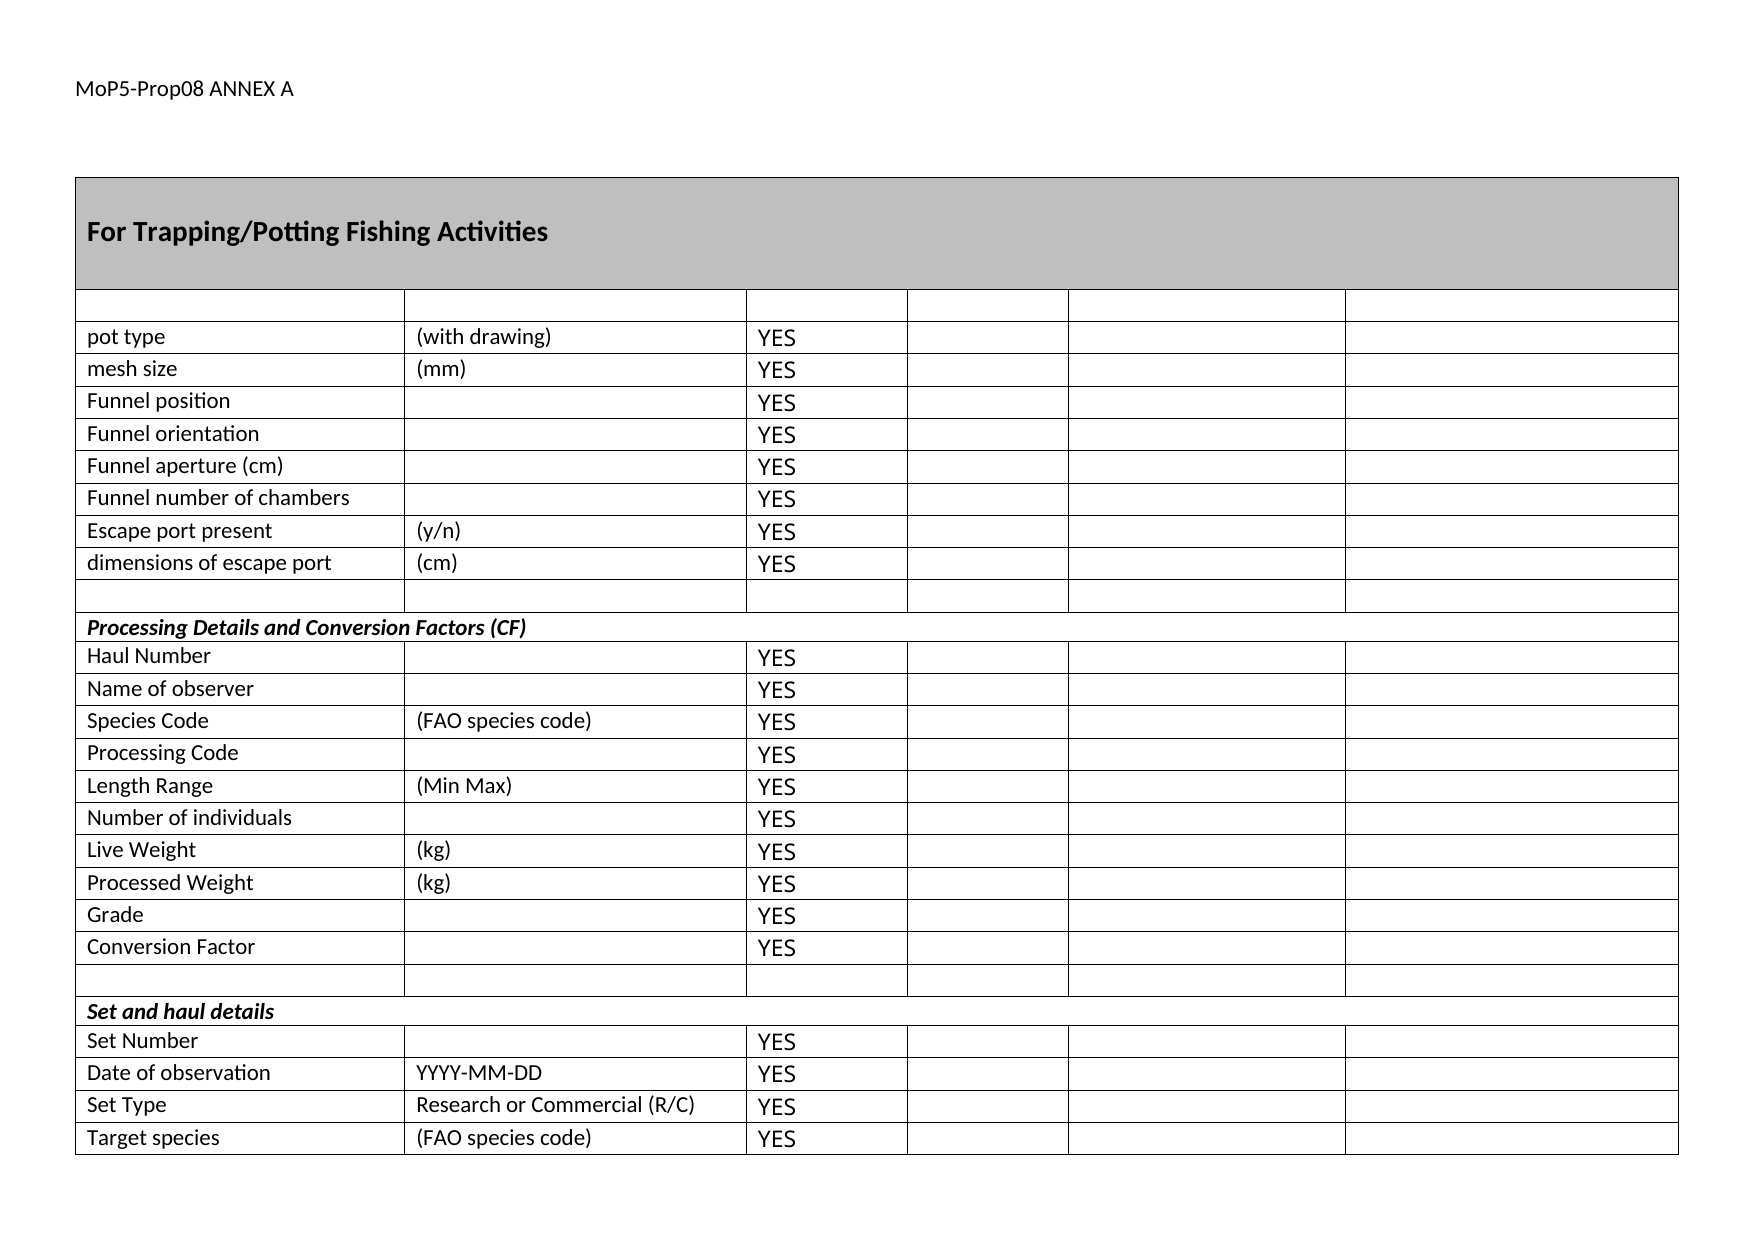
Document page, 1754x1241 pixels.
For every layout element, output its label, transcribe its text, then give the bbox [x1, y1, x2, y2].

table_cell [1346, 451, 1678, 482]
table_cell YES [747, 451, 907, 482]
table_cell YES [747, 900, 907, 931]
table_cell [1346, 484, 1678, 515]
table_cell YES [747, 354, 907, 386]
table_cell [908, 290, 1068, 321]
table_cell [1346, 516, 1678, 547]
table_cell [1346, 1123, 1678, 1154]
table_cell [1069, 674, 1345, 705]
table_cell YES [747, 419, 907, 450]
table_cell [1069, 290, 1345, 321]
table_cell [405, 932, 746, 963]
table_cell [1346, 835, 1678, 867]
table_cell YES [747, 674, 907, 705]
table_cell (kg) [405, 835, 746, 867]
table_cell YES [747, 706, 907, 737]
table_cell [76, 965, 404, 996]
table_cell Name of observer [76, 674, 404, 705]
table_cell [1346, 387, 1678, 418]
table_cell Length Range [76, 771, 404, 802]
table_cell [908, 771, 1068, 802]
table_cell [1069, 1123, 1345, 1154]
table_cell [908, 739, 1068, 770]
table_cell [1346, 1058, 1678, 1089]
table_cell Escape port present [76, 516, 404, 547]
table_cell [405, 1026, 746, 1057]
table_cell Target species [76, 1123, 404, 1154]
table_cell Set Number [76, 1026, 404, 1057]
table_cell Funnel orientation [76, 419, 404, 450]
table_cell [1069, 835, 1345, 867]
table_cell [1069, 451, 1345, 482]
table_cell [908, 516, 1068, 547]
table_cell [405, 642, 746, 673]
table_cell [747, 290, 907, 321]
table_cell [747, 965, 907, 996]
table_cell (FAO species code) [405, 1123, 746, 1154]
table_cell (Min Max) [405, 771, 746, 802]
table_cell [1346, 580, 1678, 612]
table_cell [908, 642, 1068, 673]
table_cell [908, 548, 1068, 579]
table_cell [405, 965, 746, 996]
table_cell YES [747, 1091, 907, 1122]
table_cell YES [747, 484, 907, 515]
table_cell [908, 932, 1068, 963]
table_cell mesh size [76, 354, 404, 386]
table_cell [1069, 548, 1345, 579]
table_cell YES [747, 322, 907, 353]
table_cell [908, 1058, 1068, 1089]
table_cell Processing Details and Conversion Factors (CF) [76, 613, 1678, 641]
table_cell [1069, 484, 1345, 515]
table_cell [1346, 965, 1678, 996]
table_cell [405, 484, 746, 515]
table_cell [405, 674, 746, 705]
table_cell [1346, 706, 1678, 737]
table_cell [908, 674, 1068, 705]
table_cell YES [747, 1026, 907, 1057]
table_cell Species Code [76, 706, 404, 737]
table_cell [1069, 803, 1345, 834]
table_cell Funnel position [76, 387, 404, 418]
table_cell [405, 290, 746, 321]
table_cell YES [747, 771, 907, 802]
table_cell [908, 835, 1068, 867]
table_cell [1346, 868, 1678, 899]
table_cell Date of observation [76, 1058, 404, 1089]
table_cell [405, 580, 746, 612]
table_cell [908, 580, 1068, 612]
table_cell [1346, 642, 1678, 673]
table_cell YYYY-MM-DD [405, 1058, 746, 1089]
table_cell [908, 484, 1068, 515]
table_cell Number of individuals [76, 803, 404, 834]
table_cell (y/n) [405, 516, 746, 547]
table_cell (mm) [405, 354, 746, 386]
table_cell [908, 387, 1068, 418]
table_cell pot type [76, 322, 404, 353]
table_cell [908, 1026, 1068, 1057]
table_cell [908, 868, 1068, 899]
table_cell [908, 322, 1068, 353]
table_cell [1069, 771, 1345, 802]
table_cell [1346, 674, 1678, 705]
table_cell [405, 739, 746, 770]
table_cell YES [747, 387, 907, 418]
table_cell [1069, 642, 1345, 673]
table_cell Processed Weight [76, 868, 404, 899]
table_cell YES [747, 516, 907, 547]
table_cell [1346, 900, 1678, 931]
table_header For Trapping/Potting Fishing Activities [76, 178, 1678, 289]
table_cell YES [747, 642, 907, 673]
table_cell YES [747, 739, 907, 770]
table_cell Set and haul details [76, 997, 1678, 1025]
table_cell YES [747, 932, 907, 963]
table_cell Research or Commercial (R/C) [405, 1091, 746, 1122]
table_cell [1069, 580, 1345, 612]
table_cell Funnel number of chambers [76, 484, 404, 515]
table_cell [405, 419, 746, 450]
table_cell [405, 803, 746, 834]
table_cell YES [747, 1058, 907, 1089]
table_cell Haul Number [76, 642, 404, 673]
table_cell [908, 419, 1068, 450]
table_cell [908, 803, 1068, 834]
table_cell [1069, 932, 1345, 963]
table_cell YES [747, 803, 907, 834]
table_cell [1346, 290, 1678, 321]
table_cell [405, 451, 746, 482]
table_cell YES [747, 868, 907, 899]
table_cell [908, 900, 1068, 931]
table_cell [76, 580, 404, 612]
table_cell (FAO species code) [405, 706, 746, 737]
table_cell [908, 1123, 1068, 1154]
table_cell [1069, 419, 1345, 450]
table_cell [908, 354, 1068, 386]
table_cell (cm) [405, 548, 746, 579]
table_cell Conversion Factor [76, 932, 404, 963]
table_cell [405, 900, 746, 931]
table_cell [1346, 932, 1678, 963]
table_cell Funnel aperture (cm) [76, 451, 404, 482]
table_cell (kg) [405, 868, 746, 899]
table_cell [908, 706, 1068, 737]
table_cell [76, 290, 404, 321]
table_cell [1069, 354, 1345, 386]
table_cell YES [747, 548, 907, 579]
table_cell [1069, 900, 1345, 931]
table_cell [1346, 322, 1678, 353]
table_cell [1346, 419, 1678, 450]
table_cell [1346, 803, 1678, 834]
table_cell [1069, 1026, 1345, 1057]
table_cell [908, 965, 1068, 996]
table_cell [908, 451, 1068, 482]
table_cell [1346, 548, 1678, 579]
table_cell [1069, 706, 1345, 737]
table_cell [1069, 1058, 1345, 1089]
table_cell [1069, 516, 1345, 547]
table_cell [1069, 868, 1345, 899]
table_cell [1346, 739, 1678, 770]
table_cell Set Type [76, 1091, 404, 1122]
table_cell [1346, 1091, 1678, 1122]
table_cell [908, 1091, 1068, 1122]
table_cell [1069, 739, 1345, 770]
table_cell Live Weight [76, 835, 404, 867]
table_cell [1069, 1091, 1345, 1122]
table_cell Processing Code [76, 739, 404, 770]
table_cell [1069, 387, 1345, 418]
table_cell YES [747, 835, 907, 867]
table_cell YES [747, 1123, 907, 1154]
table_cell Grade [76, 900, 404, 931]
table_cell [1346, 354, 1678, 386]
table_cell dimensions of escape port [76, 548, 404, 579]
table_cell [1346, 771, 1678, 802]
table_cell (with drawing) [405, 322, 746, 353]
table_cell [1346, 1026, 1678, 1057]
table_cell [747, 580, 907, 612]
table_cell [1069, 965, 1345, 996]
table_cell [1069, 322, 1345, 353]
table_cell [405, 387, 746, 418]
